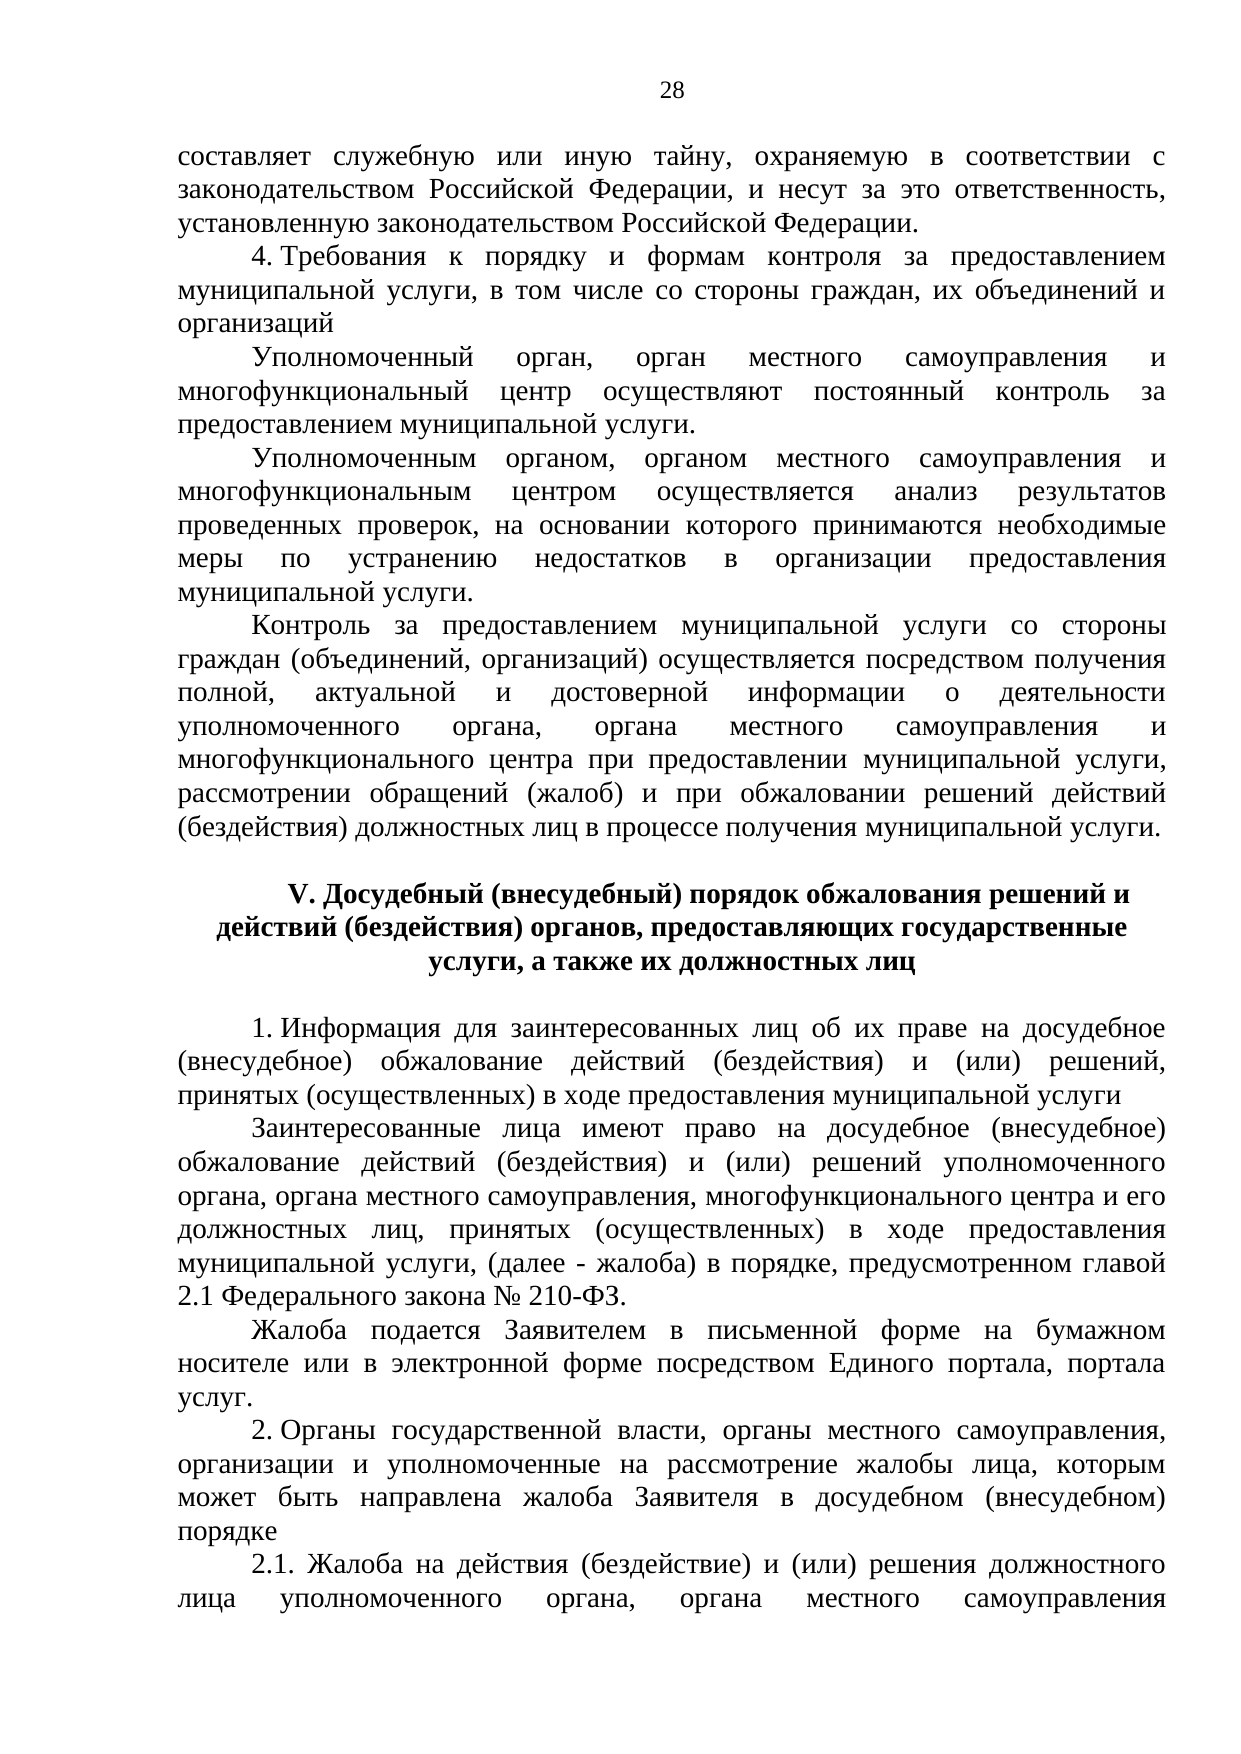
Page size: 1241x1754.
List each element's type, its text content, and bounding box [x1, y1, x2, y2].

text 2. Органы государственной власти, органы местного самоуправления, организации и уполномоченные на рассмотрение жалобы лица, которым может быть направлена жалоба Заявителя в досудебном (внесудебном) порядке [177, 1412, 1167, 1547]
text 4. Требования к порядку и формам контроля за предоставлением муниципальной услуги, в том числе со стороны граждан, их объединений и организаций [177, 238, 1167, 339]
text Заинтересованные лица имеют право на досудебное (внесудебное) обжалование действий (бездействия) и (или) решений уполномоченного органа, органа местного самоуправления, многофункционального центра и его должностных лиц, принятых (осуществленных) в ходе предоставления муниципальной услуги, (далее - жалоба) в порядке, предусмотренном главой 2.1 Федерального закона № 210-ФЗ. [177, 1111, 1167, 1312]
text V. Досудебный (внесудебный) порядок обжалования решений и действий (бездействия) органов, предоставляющих государственные услуги, а также их должностных лиц [177, 876, 1167, 976]
text Жалоба подается Заявителем в письменной форме на бумажном носителе или в электронной форме посредством Единого портала, портала услуг. [177, 1312, 1167, 1412]
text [177, 1547, 1167, 1614]
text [177, 138, 1167, 238]
text Контроль за предоставлением муниципальной услуги со стороны граждан (объединений, организаций) осуществляется посредством получения полной, актуальной и достоверной информации о деятельности уполномоченного органа, органа местного самоуправления и многофункционального центра при предоставлении муниципальной услуги, рассмотрении обращений (жалоб) и при обжаловании решений действий (бездействия) должностных лиц в процессе получения муниципальной услуги. [177, 607, 1167, 842]
text Уполномоченным органом, органом местного самоуправления и многофункциональным центром осуществляется анализ результатов проведенных проверок, на основании которого принимаются необходимые меры по устранению недостатков в организации предоставления муниципальной услуги. [177, 440, 1167, 607]
text 1. Информация для заинтересованных лиц об их праве на досудебное (внесудебное) обжалование действий (бездействия) и (или) решений, принятых (осуществленных) в ходе предоставления муниципальной услуги [177, 1010, 1167, 1111]
text Уполномоченный орган, орган местного самоуправления и многофункциональный центр осуществляют постоянный контроль за предоставлением муниципальной услуги. [177, 339, 1167, 440]
